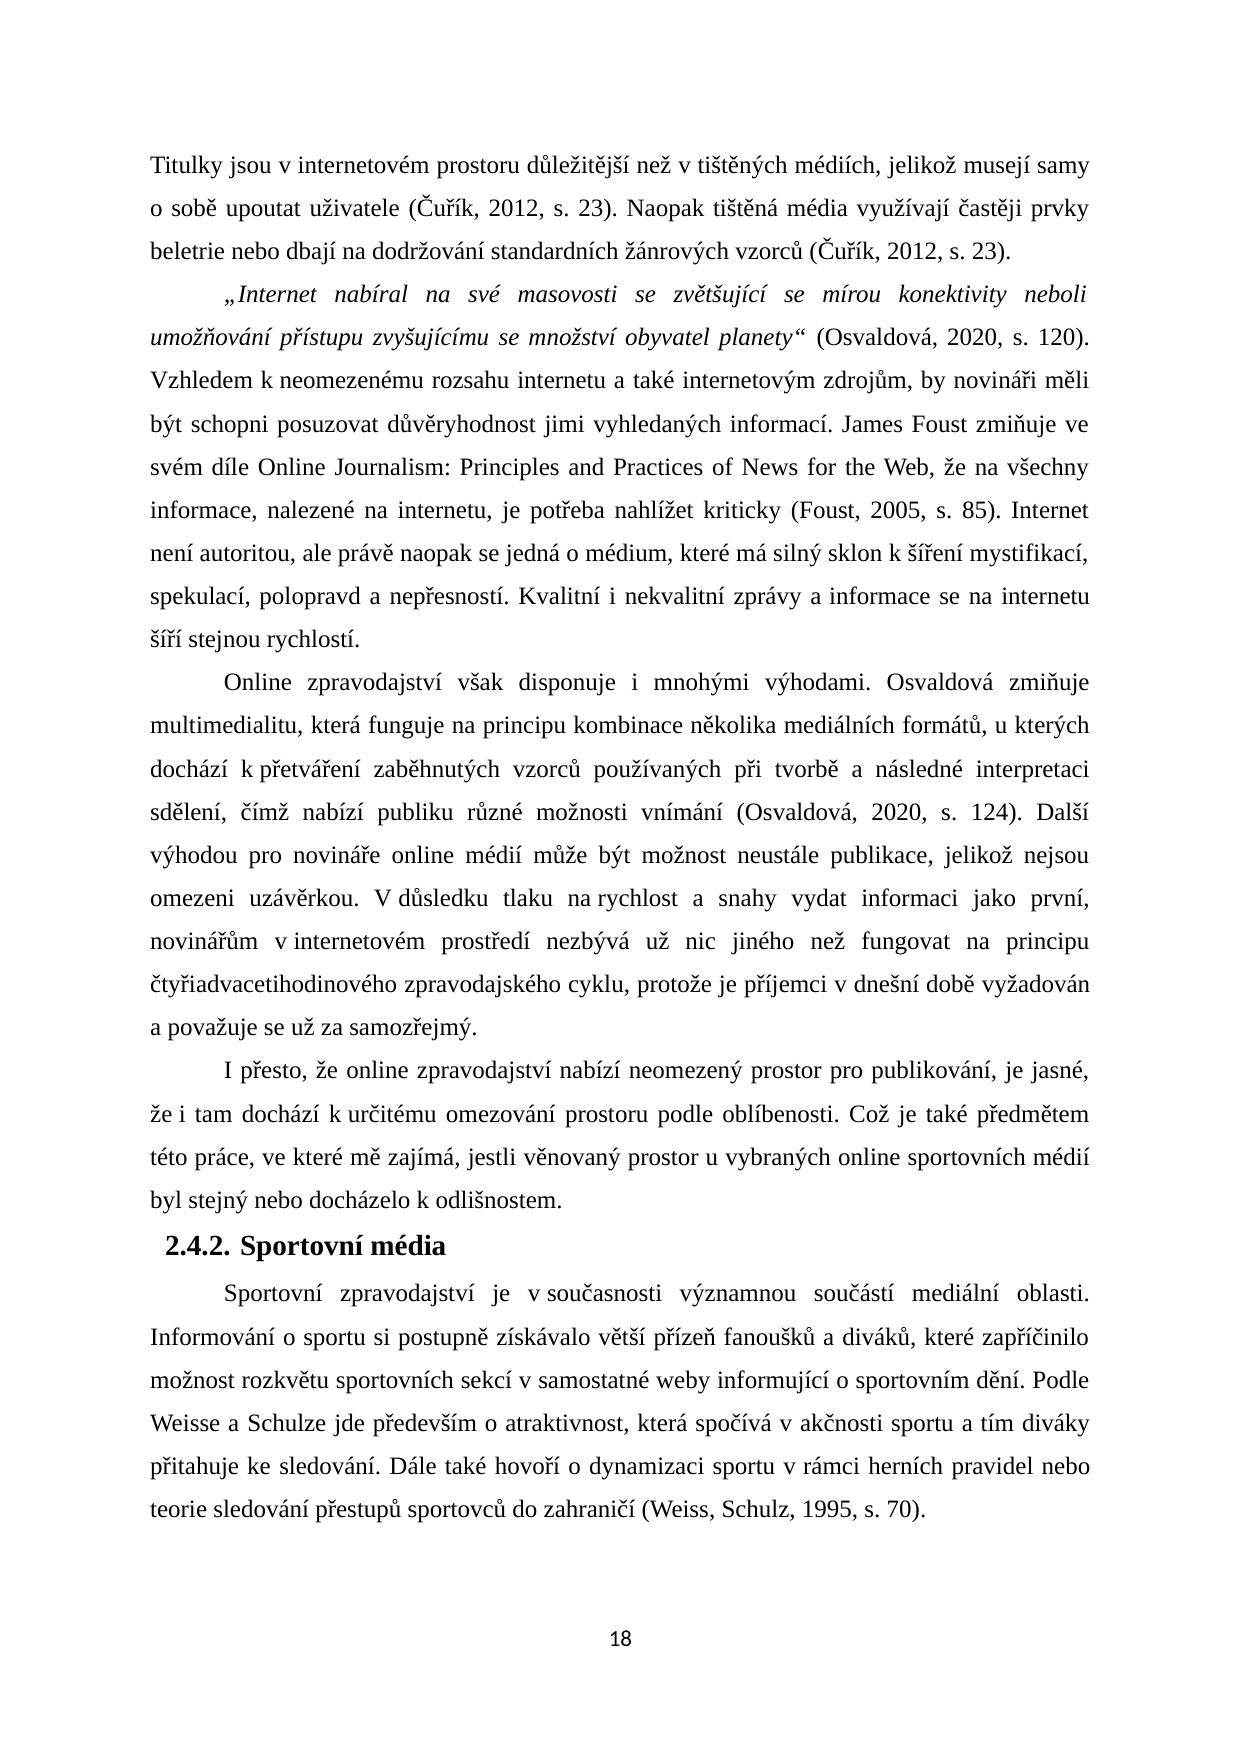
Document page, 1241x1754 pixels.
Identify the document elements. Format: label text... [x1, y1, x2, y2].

subtitle Sportovní média [165, 1228, 1090, 1262]
text I přesto, že online zpravodajství nabízí neomezený prostor pro publikování, je jasné, že i tam dochází k určitému omezování prostoru podle oblíbenosti. Což je také předmětem této práce, ve které mě zajímá, jestli věnovaný prostor u vybraných online sportovních médií byl stejný nebo docházelo k odlišnostem. [150, 1056, 1090, 1214]
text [150, 150, 1090, 265]
text „Internet nabíral na své masovosti se zvětšující se mírou konektivity neboli umožňování přístupu zvyšujícímu se množství obyvatel planety“ (Osvaldová, 2020, s. 120). Vzhledem k neomezenému rozsahu internetu a také internetovým zdrojům, by novináři měli být schopni posuzovat důvěryhodnost jimi vyhledaných informací. James Foust zmiňuje ve svém díle Online Journalism: Principles and Practices of News for the Web, že na všechny informace, nalezené na internetu, je potřeba nahlížet kriticky (Foust, 2005, s. 85). Internet není autoritou, ale právě naopak se jedná o médium, které má silný sklon k šíření mystifikací, spekulací, polopravd a nepřesností. Kvalitní i nekvalitní zprávy a informace se na internetu šíří stejnou rychlostí. [150, 279, 1090, 653]
text Online zpravodajství však disponuje i mnohými výhodami. Osvaldová zmiňuje multimedialitu, která funguje na principu kombinace několika mediálních formátů, u kterých dochází k přetváření zaběhnutých vzorců používaných při tvorbě a následné interpretaci sdělení, čímž nabízí publiku různé možnosti vnímání (Osvaldová, 2020, s. 124). Další výhodou pro novináře online médií může být možnost neustále publikace, jelikož nejsou omezeni uzávěrkou. V důsledku tlaku na rychlost a snahy vydat informaci jako první, novinářům v internetovém prostředí nezbývá už nic jiného než fungovat na principu čtyřiadvacetihodinového zpravodajského cyklu, protože je příjemci v dnešní době vyžadován a považuje se už za samozřejmý. [150, 667, 1090, 1041]
text Sportovní zpravodajství je v současnosti významnou součástí mediální oblasti. Informování o sportu si postupně získávalo větší přízeň fanoušků a diváků, které zapříčinilo možnost rozkvětu sportovních sekcí v samostatné weby informující o sportovním dění. Podle Weisse a Schulze jde především o atraktivnost, která spočívá v akčnosti sportu a tím diváky přitahuje ke sledování. Dále také hovoří o dynamizaci sportu v rámci herních pravidel nebo teorie sledování přestupů sportovců do zahraničí (Weiss, Schulz, 1995, s. 70). [150, 1278, 1090, 1523]
